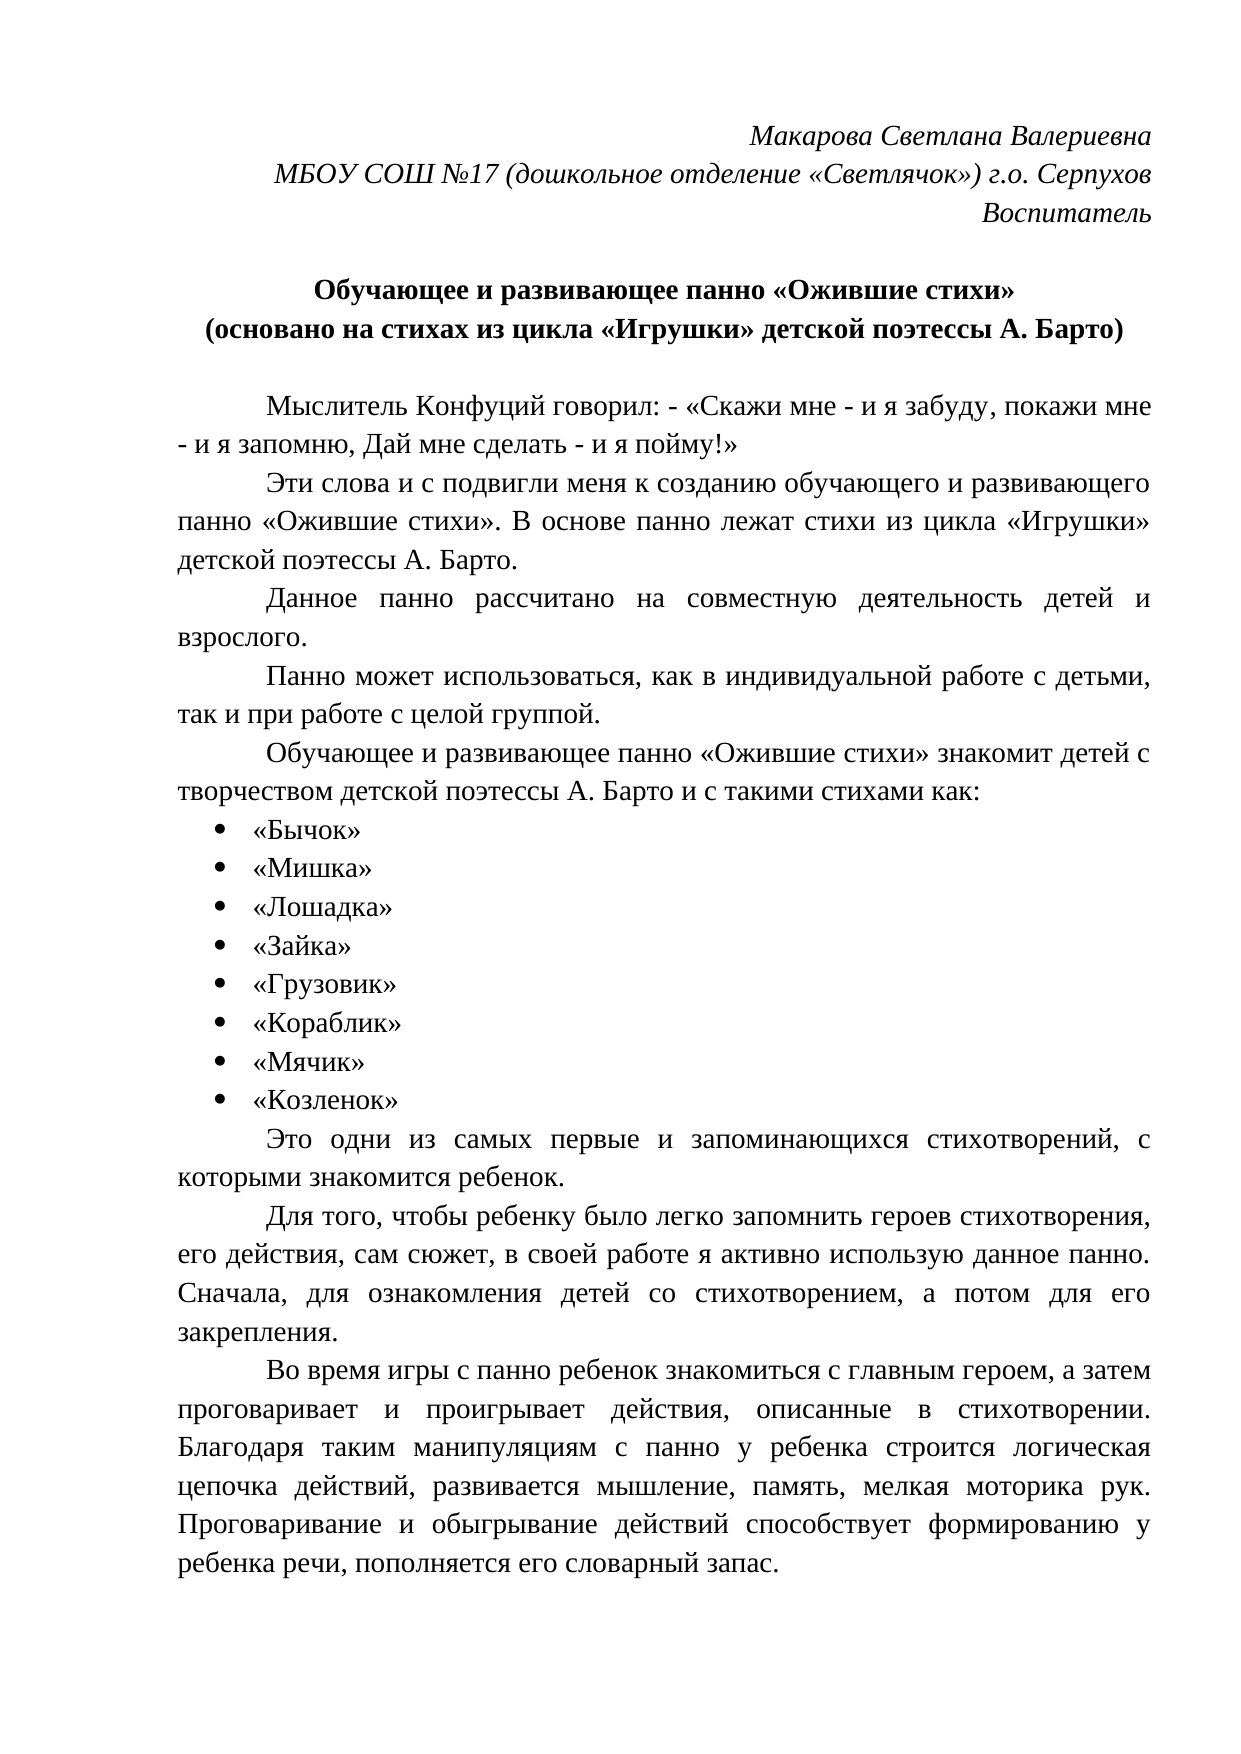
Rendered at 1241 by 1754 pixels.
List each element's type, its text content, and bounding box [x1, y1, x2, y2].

text Макарова Светлана Валериевна [177, 118, 1152, 152]
text (основано на стихах из цикла «Игрушки» детской поэтессы А. Барто) [177, 311, 1152, 344]
text Это одни из самых первые и запоминающихся стихотворений, с которыми знакомится ребенок. [177, 1121, 1152, 1193]
text Панно может использоваться, как в индивидуальной работе с детьми, так и при работе с целой группой. [177, 658, 1152, 730]
text Обучающее и развивающее панно «Ожившие стихи» [177, 272, 1152, 306]
text Данное панно рассчитано на совместную деятельность детей и взрослого. [177, 581, 1152, 653]
list «Лошадка» [215, 889, 1152, 923]
list «Грузовик» [215, 966, 1152, 1000]
list «Козленок» [215, 1082, 1152, 1116]
text Эти слова и с подвигли меня к созданию обучающего и развивающего панно «Ожившие стихи». В основе панно лежат стихи из цикла «Игрушки» детской поэтессы А. Барто. [177, 465, 1152, 576]
list «Мячик» [215, 1044, 1152, 1077]
text Во время игры с панно ребенок знакомиться с главным героем, а затем проговаривает и проигрывает действия, описанные в стихотворении. Благодаря таким манипуляциям с панно у ребенка строится логическая цепочка действий, развивается мышление, память, мелкая моторика рук. Проговаривание и обыгрывание действий способствует формированию у ребенка речи, пополняется его словарный запас. [177, 1352, 1152, 1578]
text Обучающее и развивающее панно «Ожившие стихи» знакомит детей с творчеством детской поэтессы А. Барто и с такими стихами как: [177, 735, 1152, 807]
list «Бычок» [215, 812, 1152, 846]
list «Кораблик» [215, 1005, 1152, 1039]
text Для того, чтобы ребенку было легко запомнить героев стихотворения, его действия, сам сюжет, в своей работе я активно использую данное панно. Сначала, для ознакомления детей со стихотворением, а потом для его закрепления. [177, 1198, 1152, 1347]
text Воспитатель [177, 195, 1152, 229]
list «Зайка» [215, 928, 1152, 961]
list «Мишка» [215, 851, 1152, 884]
text Мыслитель Конфуций говорил: - «Скажи мне - и я забуду, покажи мне - и я запомню, Дай мне сделать - и я пойму!» [177, 388, 1152, 460]
text МБОУ СОШ №17 (дошкольное отделение «Светлячок») г.о. Серпухов [177, 157, 1152, 190]
